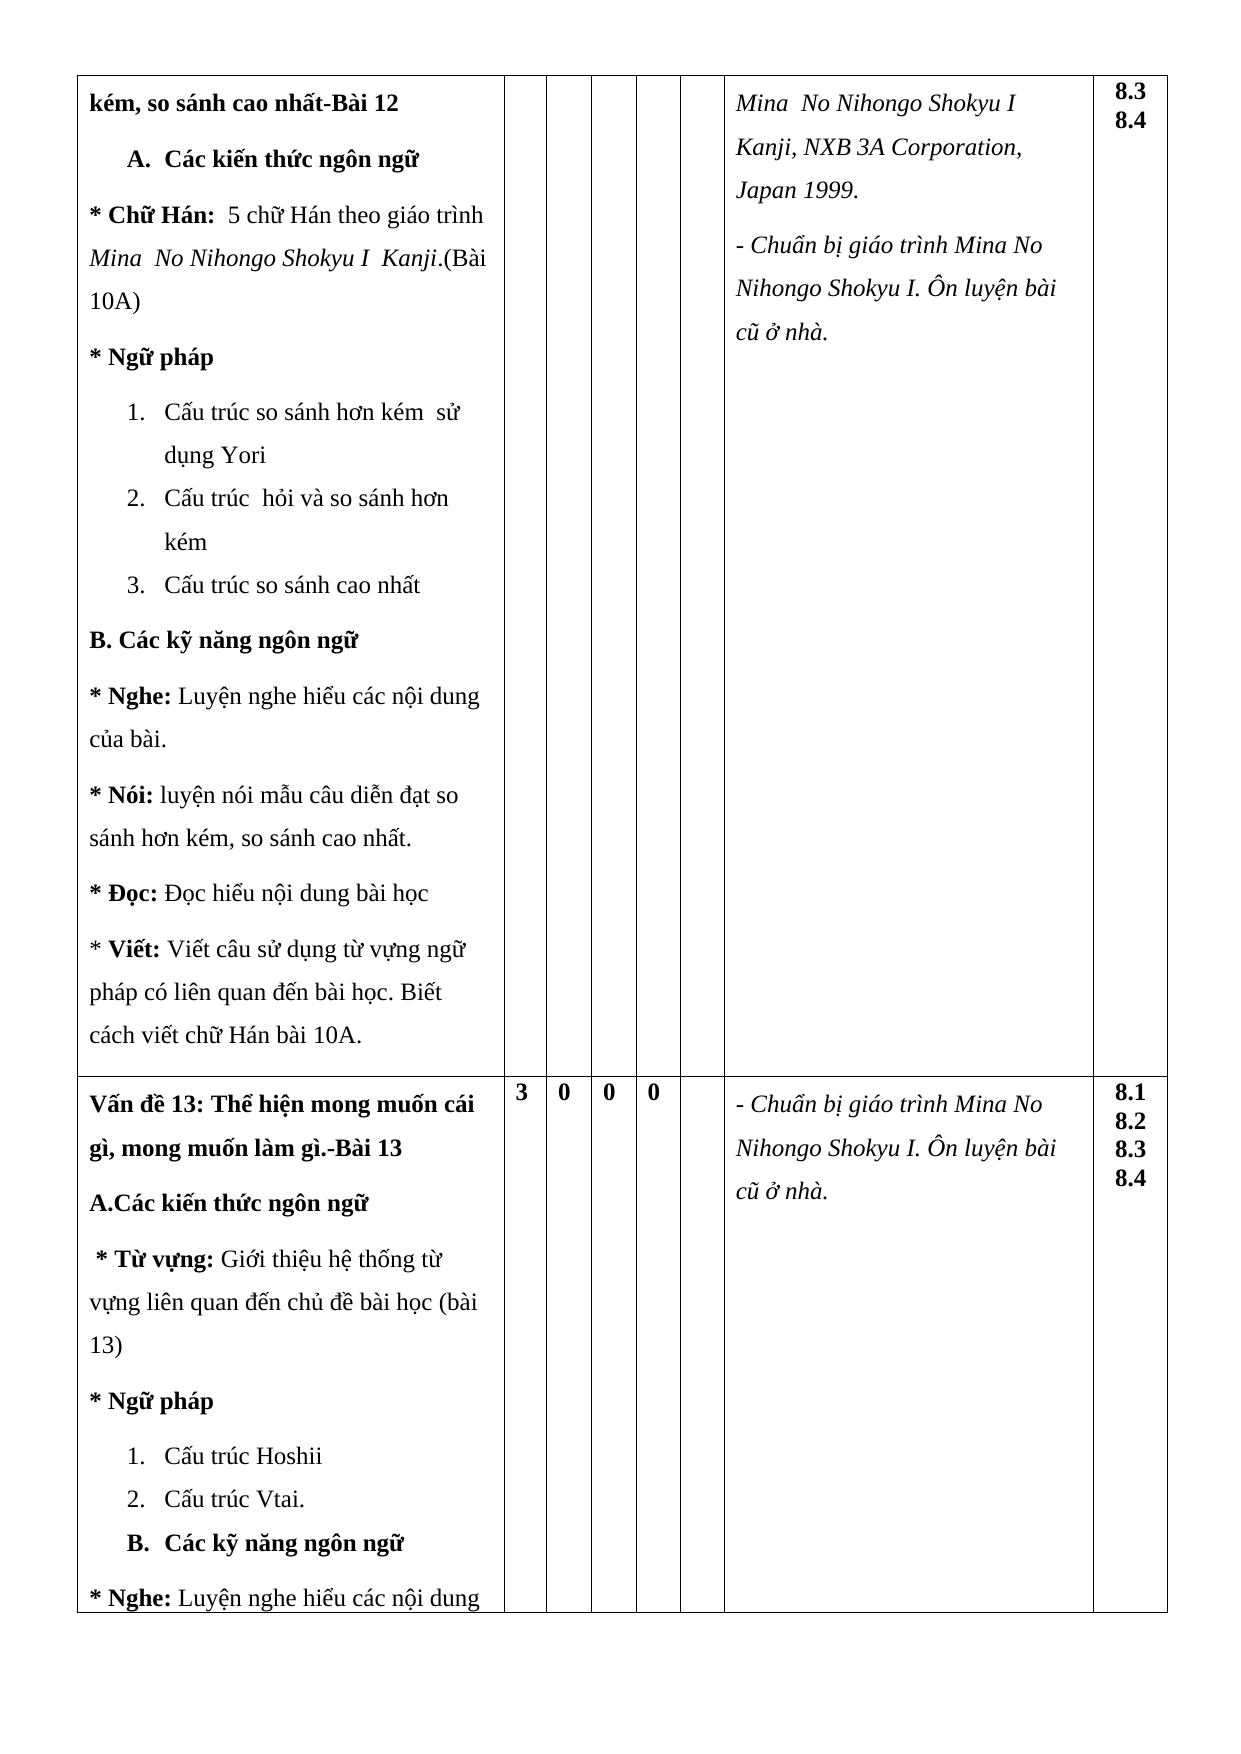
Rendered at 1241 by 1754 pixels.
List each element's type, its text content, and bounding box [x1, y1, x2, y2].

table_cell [725, 76, 1093, 1076]
table_cell [681, 1077, 724, 1612]
table_cell 0 [547, 1077, 591, 1612]
table_cell [681, 76, 724, 1076]
table_cell 0 [547, 76, 591, 1076]
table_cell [725, 1077, 1093, 1612]
table_cell 0 [637, 1077, 680, 1612]
table_cell 6 [637, 76, 680, 1076]
table_cell 0 [592, 1077, 636, 1612]
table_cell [78, 1077, 504, 1612]
table_cell 3 [505, 1077, 546, 1612]
table_cell 8.1 8.2 8.3 8.4 [1094, 76, 1167, 1076]
table_cell 8.1 8.2 8.3 8.4 [1094, 1077, 1167, 1612]
table_cell 0 [592, 76, 636, 1076]
table_cell 3 [505, 76, 546, 1076]
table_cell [78, 76, 504, 1076]
